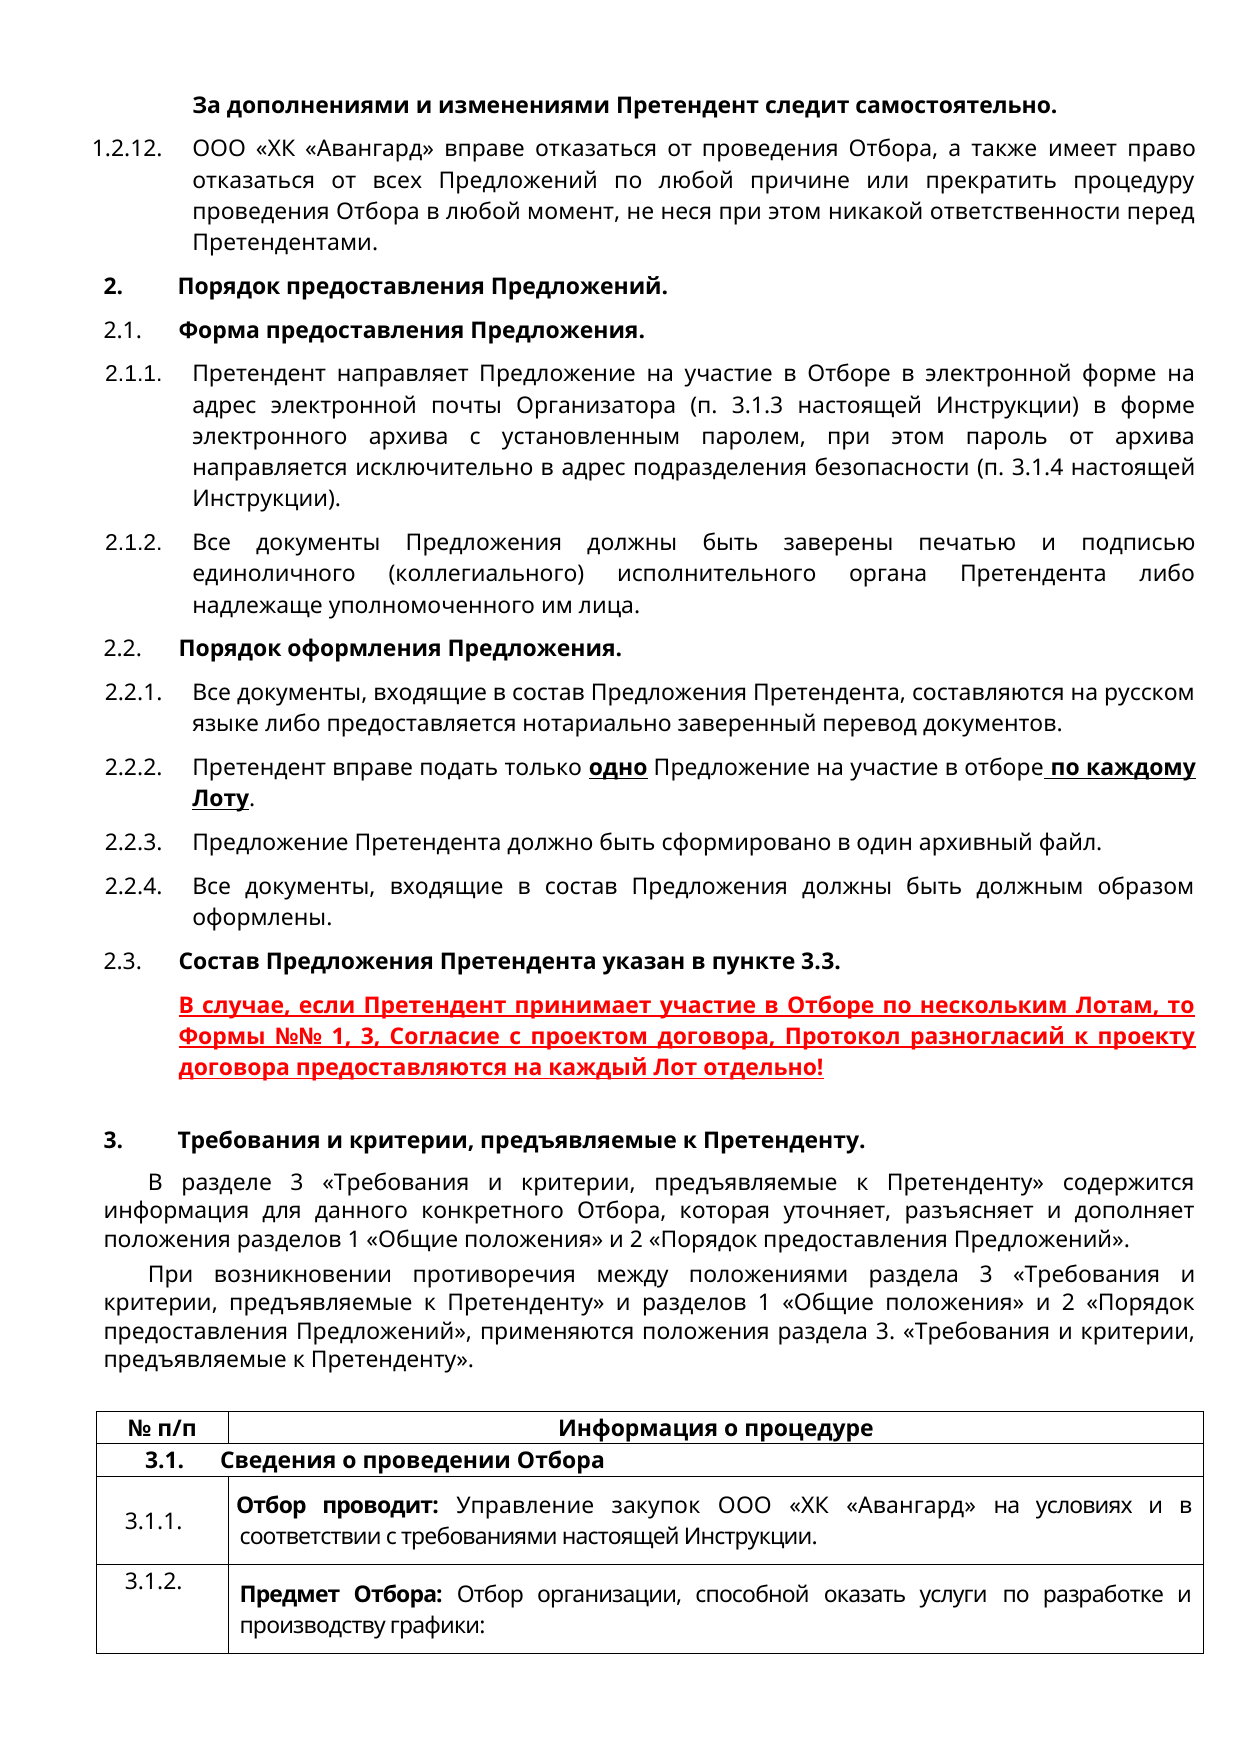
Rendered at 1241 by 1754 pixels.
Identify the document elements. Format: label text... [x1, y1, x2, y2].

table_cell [229, 1565, 1203, 1653]
table_cell Сведения о проведении Отбора [97, 1444, 1203, 1476]
list ООО «ХК «Авангард» вправе отказаться от проведения Отбора, а также имеет право отказаться от всех Предложений по любой причине или прекратить процедуру проведения Отбора в любой момент, не неся при этом никакой ответственности перед Претендентами. [162, 132, 1196, 257]
subtitle Порядок предоставления Предложений. [103, 270, 1196, 301]
list Все документы Предложения должны быть заверены печатью и подписью единоличного (коллегиального) исполнительного органа Претендента либо надлежаще уполномоченного им лица. [162, 526, 1196, 620]
table_header Информация о процедуре [229, 1412, 1203, 1443]
subtitle Требования и критерии, предъявляемые к Претенденту. [103, 1124, 1196, 1155]
table_header № п/п [97, 1412, 228, 1443]
subtitle В разделе 3 «Требования и критерии, предъявляемые к Претенденту» содержится информация для данного конкретного Отбора, которая уточняет, разъясняет и дополняет положения разделов 1 «Общие положения» и 2 «Порядок предоставления Предложений». [103, 1167, 1196, 1253]
text В случае, если Претендент принимает участие в Отборе по нескольким Лотам, то Формы №№ 1, 3, Согласие с проектом договора, Протокол разногласий к проекту договора предоставляются на каждый Лот отдельно! [178, 989, 1196, 1046]
text В случае, если Претендент принимает участие в Отборе по нескольким Лотам, то Формы №№ 1, 3, Согласие с проектом договора, Протокол разногласий к проекту договора предоставляются на каждый Лот отдельно! [178, 1047, 1196, 1082]
subtitle При возникновении противоречия между положениями раздела 3 «Требования и критерии, предъявляемые к Претенденту» и разделов 1 «Общие положения» и 2 «Порядок предоставления Предложений», применяются положения раздела 3. «Требования и критерии, предъявляемые к Претенденту». [103, 1259, 1196, 1373]
list Все документы, входящие в состав Предложения Претендента, составляются на русском языке либо предоставляется нотариально заверенный перевод документов. [162, 676, 1196, 739]
list Претендент направляет Предложение на участие в Отборе в электронной форме на адрес электронной почты Организатора (п. 3.1.3 настоящей Инструкции) в форме электронного архива с установленным паролем, при этом пароль от архива направляется исключительно в адрес подразделения безопасности (п. 3.1.4 настоящей Инструкции). [162, 357, 1196, 514]
table_cell Отбор проводит: Управление закупок ООО «ХК «Авангард» на условиях и в соответствии с требованиями настоящей Инструкции. [229, 1477, 1203, 1564]
subtitle Форма предоставления Предложения. [103, 314, 1196, 345]
text За дополнениями и изменениями Претендент следит самостоятельно. [192, 89, 1196, 120]
subtitle Порядок оформления Предложения. [103, 632, 1196, 664]
subtitle Состав Предложения Претендента указан в пункте 3.3. [103, 945, 1196, 976]
table_cell [97, 1565, 228, 1653]
table_cell [97, 1477, 228, 1564]
list Претендент вправе подать только одно Предложение на участие в отборе по каждому Лоту. [162, 751, 1196, 814]
list Все документы, входящие в состав Предложения должны быть должным образом оформлены. [162, 870, 1196, 932]
list Предложение Претендента должно быть сформировано в один архивный файл. [162, 826, 1196, 857]
